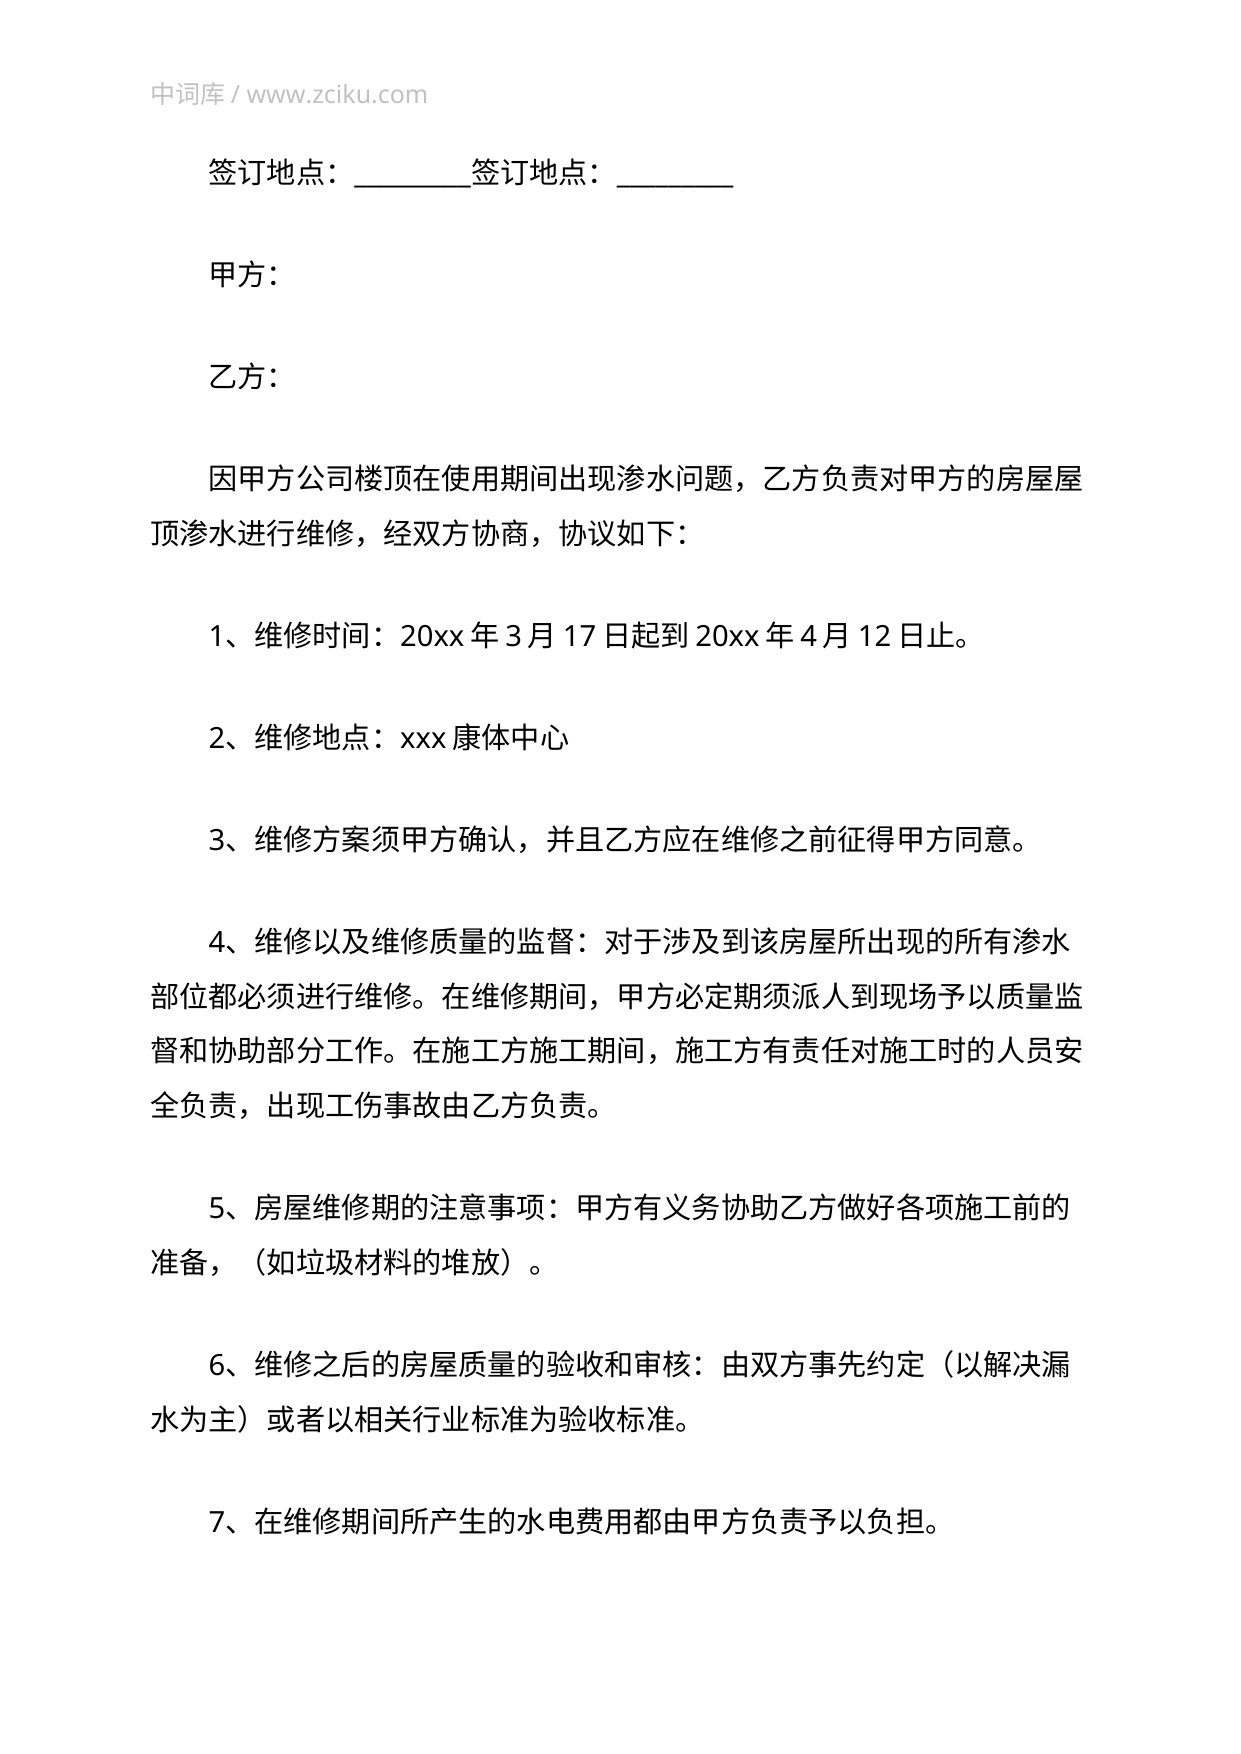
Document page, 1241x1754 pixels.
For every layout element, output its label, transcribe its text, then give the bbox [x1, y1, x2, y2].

text 3、维修方案须甲方确认，并且乙方应在维修之前征得甲方同意。 [150, 816, 1090, 858]
text 5、房屋维修期的注意事项：甲方有义务协助乙方做好各项施工前的准备，（如垃圾材料的堆放）。 [150, 1185, 1090, 1282]
text 签订地点：_________签订地点：_________ [150, 150, 1090, 192]
text 因甲方公司楼顶在使用期间出现渗水问题，乙方负责对甲方的房屋屋顶渗水进行维修，经双方协商，协议如下： [150, 456, 1090, 553]
text 7、在维修期间所产生的水电费用都由甲方负责予以负担。 [150, 1498, 1090, 1541]
text 6、维修之后的房屋质量的验收和审核：由双方事先约定（以解决漏水为主）或者以相关行业标准为验收标准。 [150, 1341, 1090, 1439]
text 1、维修时间：20xx年3月17日起到20xx年4月12日止。 [150, 612, 1090, 654]
text 甲方： [150, 252, 1090, 294]
text 乙方： [150, 354, 1090, 396]
text 4、维修以及维修质量的监督：对于涉及到该房屋所出现的所有渗水部位都必须进行维修。在维修期间，甲方必定期须派人到现场予以质量监督和协助部分工作。在施工方施工期间，施工方有责任对施工时的人员安全负责，出现工伤事故由乙方负责。 [150, 918, 1090, 1125]
text 2、维修地点：xxx康体中心 [150, 714, 1090, 757]
